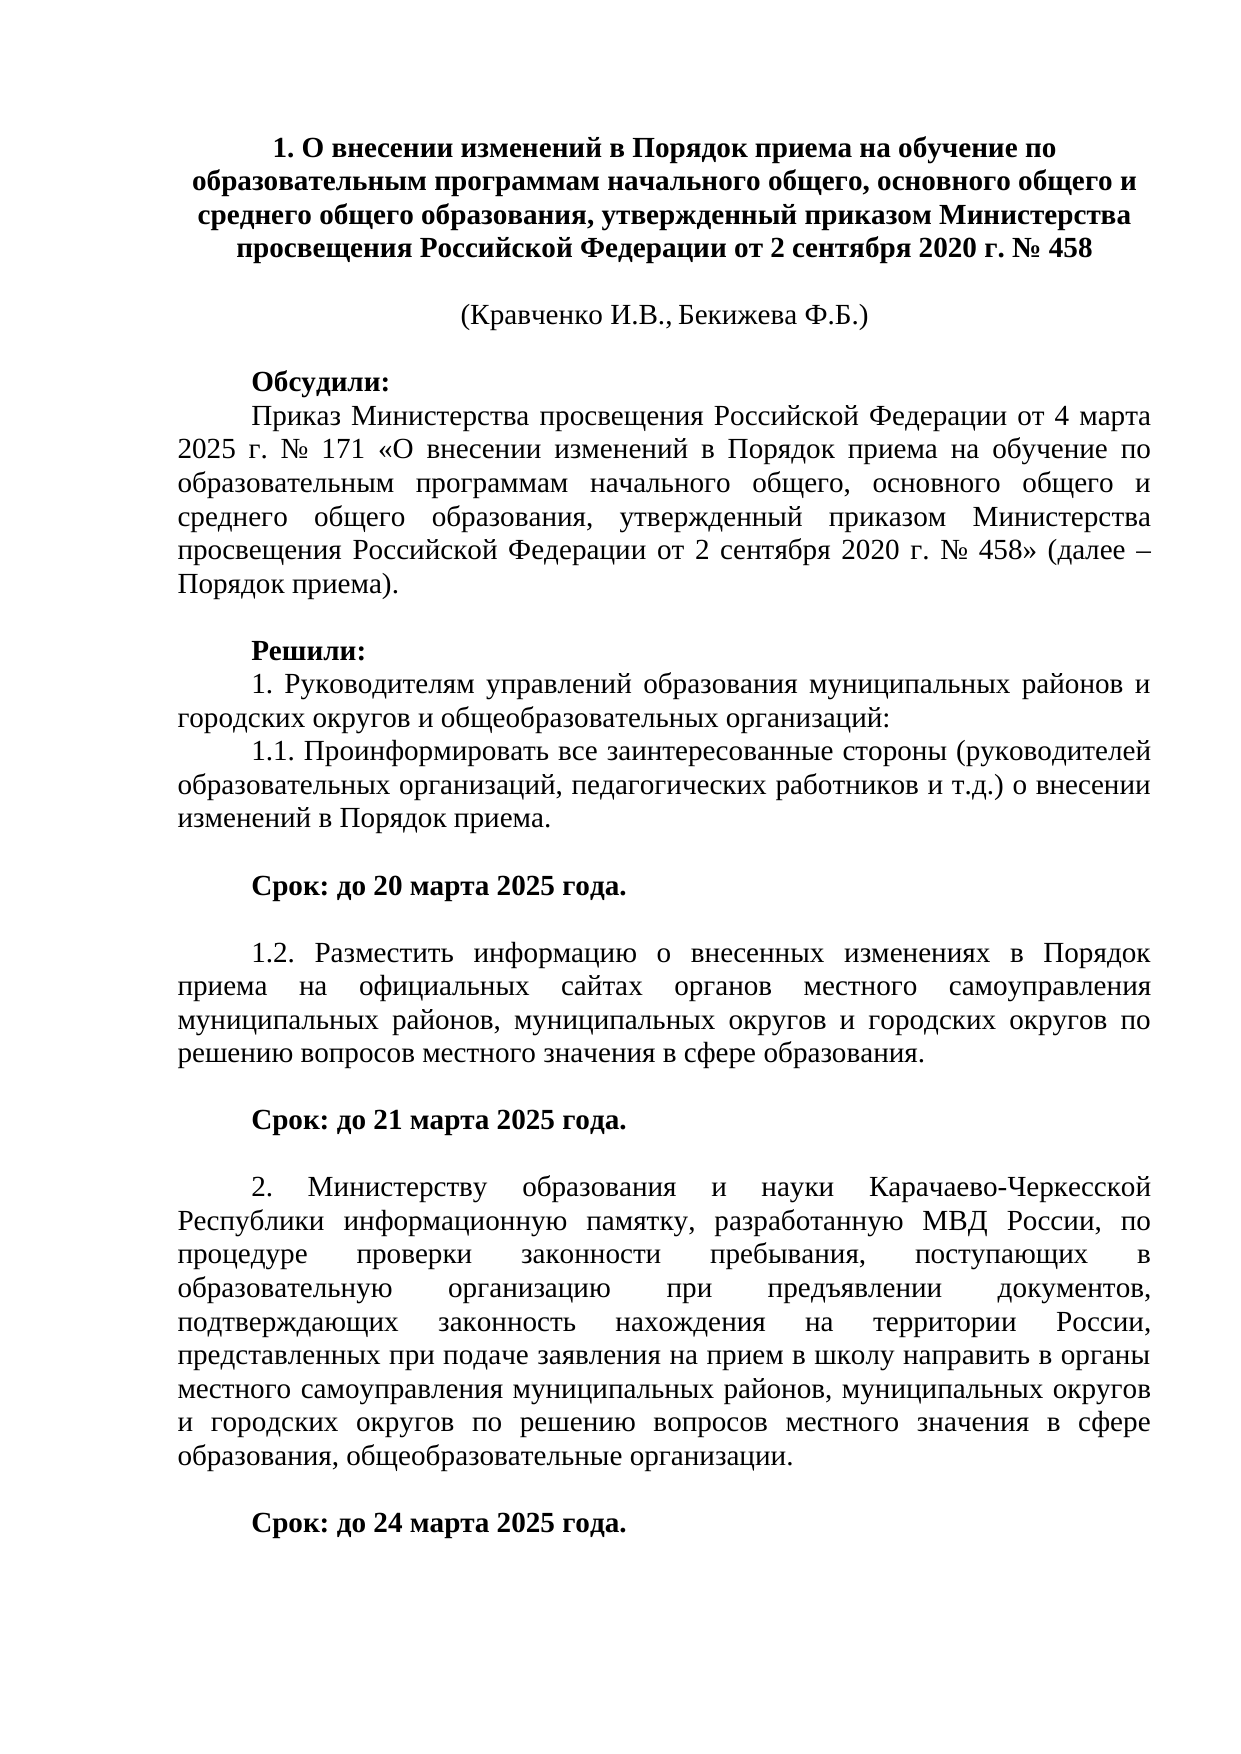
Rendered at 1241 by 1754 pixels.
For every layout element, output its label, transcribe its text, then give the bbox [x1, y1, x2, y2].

text (Кравченко И.В., Бекижева Ф.Б.) [177, 297, 1152, 331]
text 1.1. Проинформировать все заинтересованные стороны (руководителей образовательных организаций, педагогических работников и т.д.) о внесении изменений в Порядок приема. [177, 733, 1152, 834]
text Срок: до 20 марта 2025 года. [177, 868, 1152, 901]
text 1.2. Разместить информацию о внесенных изменениях в Порядок приема на официальных сайтах органов местного самоуправления муниципальных районов, муниципальных округов и городских округов по решению вопросов местного значения в сфере образования. [177, 935, 1152, 1069]
text 2. Министерству образования и науки Карачаево-Черкесской Республики информационную памятку, разработанную МВД России, по процедуре проверки законности пребывания, поступающих в образовательную организацию при предъявлении документов, подтверждающих законность нахождения на территории России, представленных при подаче заявления на прием в школу направить в органы местного самоуправления муниципальных районов, муниципальных округов и городских округов по решению вопросов местного значения в сфере образования, общеобразовательные организации. [177, 1169, 1152, 1471]
text Решили: [177, 633, 1152, 666]
text 1. Руководителям управлений образования муниципальных районов и городских округов и общеобразовательных организаций: [177, 666, 1152, 733]
text Приказ Министерства просвещения Российской Федерации от 4 марта 2025 г. № 171 «О внесении изменений в Порядок приема на обучение по образовательным программам начального общего, основного общего и среднего общего образования, утвержденный приказом Министерства просвещения Российской Федерации от 2 сентября 2020 г. № 458» (далее –Порядок приема). [177, 398, 1152, 599]
text Срок: до 24 марта 2025 года. [177, 1505, 1152, 1538]
text Срок: до 21 марта 2025 года. [177, 1102, 1152, 1136]
text 1. О внесении изменений в Порядок приема на обучение по образовательным программам начального общего, основного общего и среднего общего образования, утвержденный приказом Министерства просвещения Российской Федерации от 2 сентября 2020 г. № 458 [177, 130, 1152, 264]
text Обсудили: [177, 364, 1152, 398]
